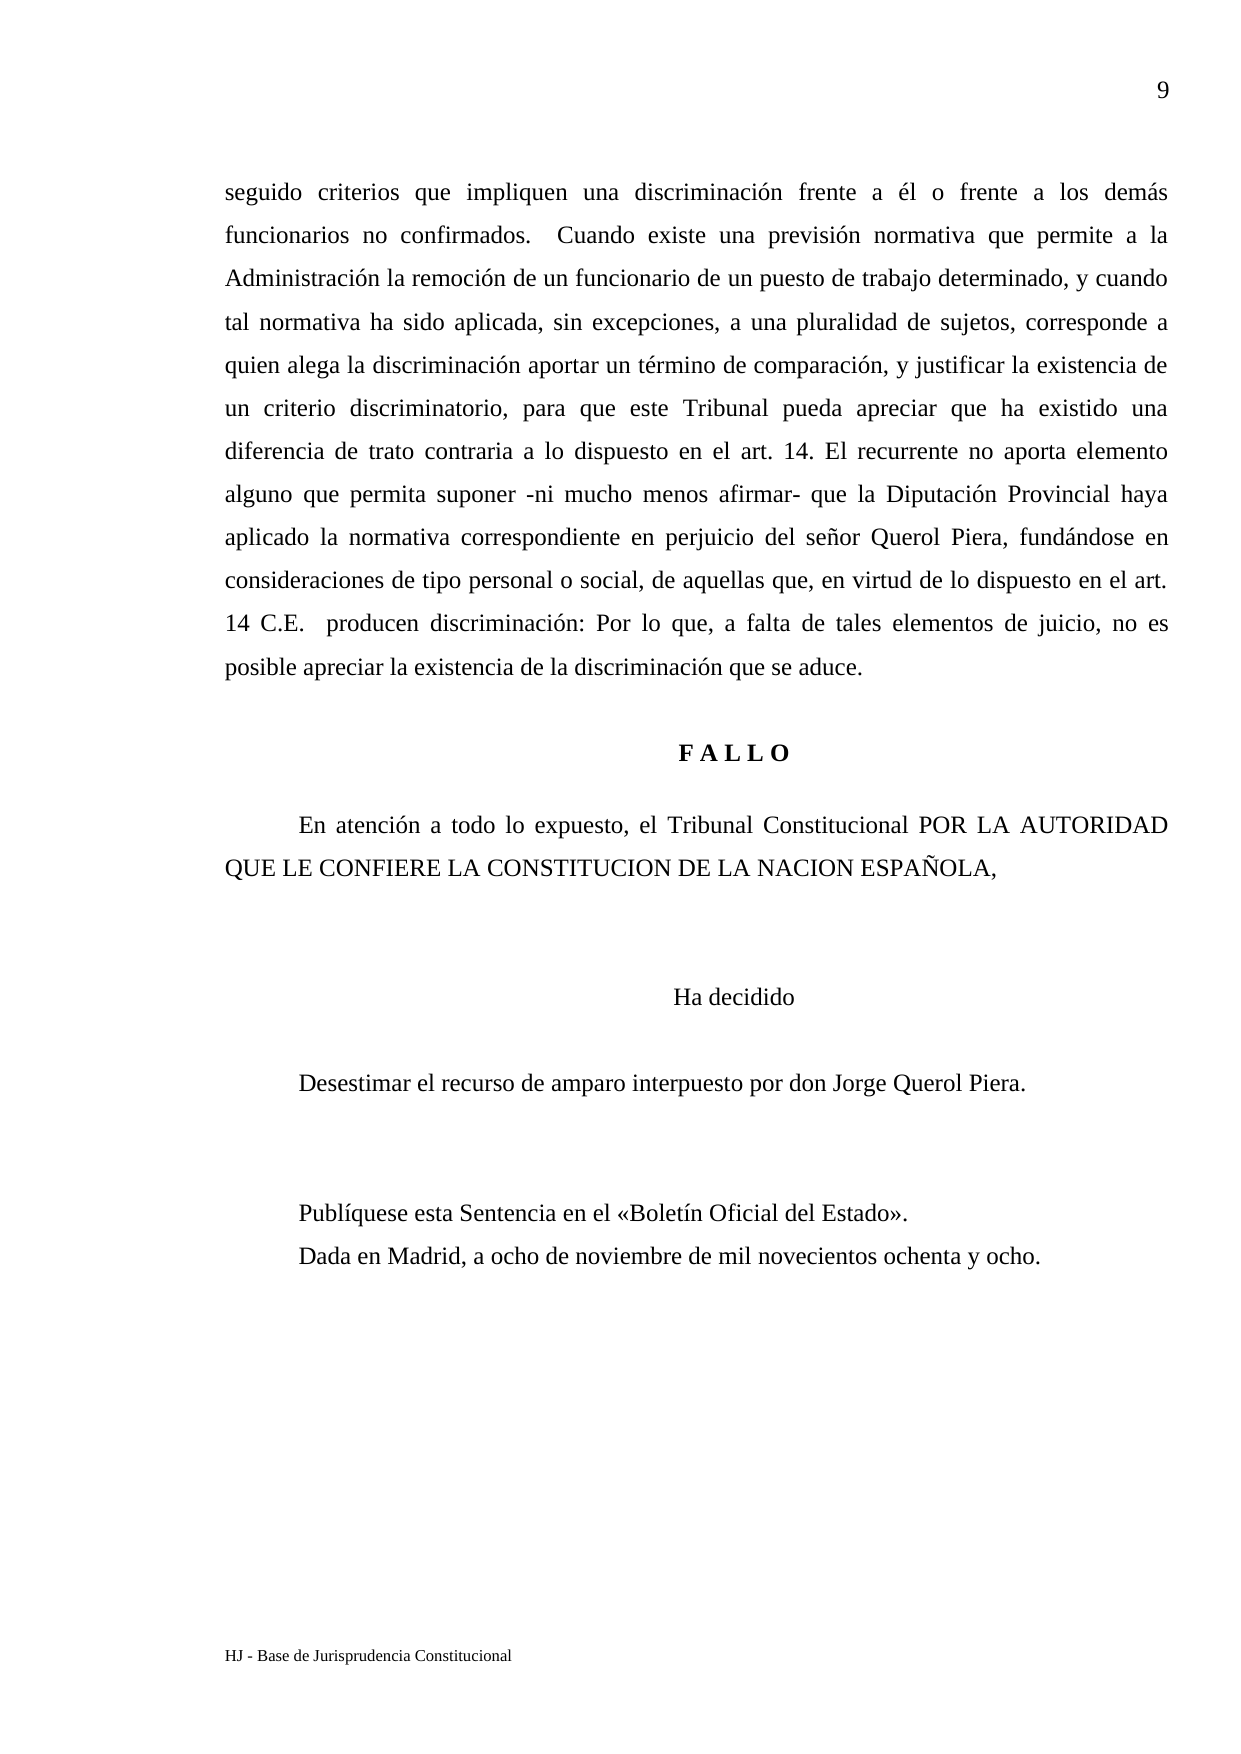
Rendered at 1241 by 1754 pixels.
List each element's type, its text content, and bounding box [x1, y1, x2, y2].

text En atención a todo lo expuesto, el Tribunal Constitucional POR LA AUTORIDAD QUE LE CONFIERE LA CONSTITUCION DE LA NACION ESPAÑOLA, [224, 810, 1169, 882]
text Desestimar el recurso de amparo interpuesto por don Jorge Querol Piera. [224, 1068, 1169, 1097]
text Dada en Madrid, a ocho de noviembre de mil novecientos ochenta y ocho. [224, 1241, 1169, 1270]
text Ha decidido [224, 982, 1169, 1011]
subtitle F A L L O [224, 738, 1169, 767]
text Publíquese esta Sentencia en el «Boletín Oficial del Estado». [224, 1198, 1169, 1227]
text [224, 177, 1169, 680]
